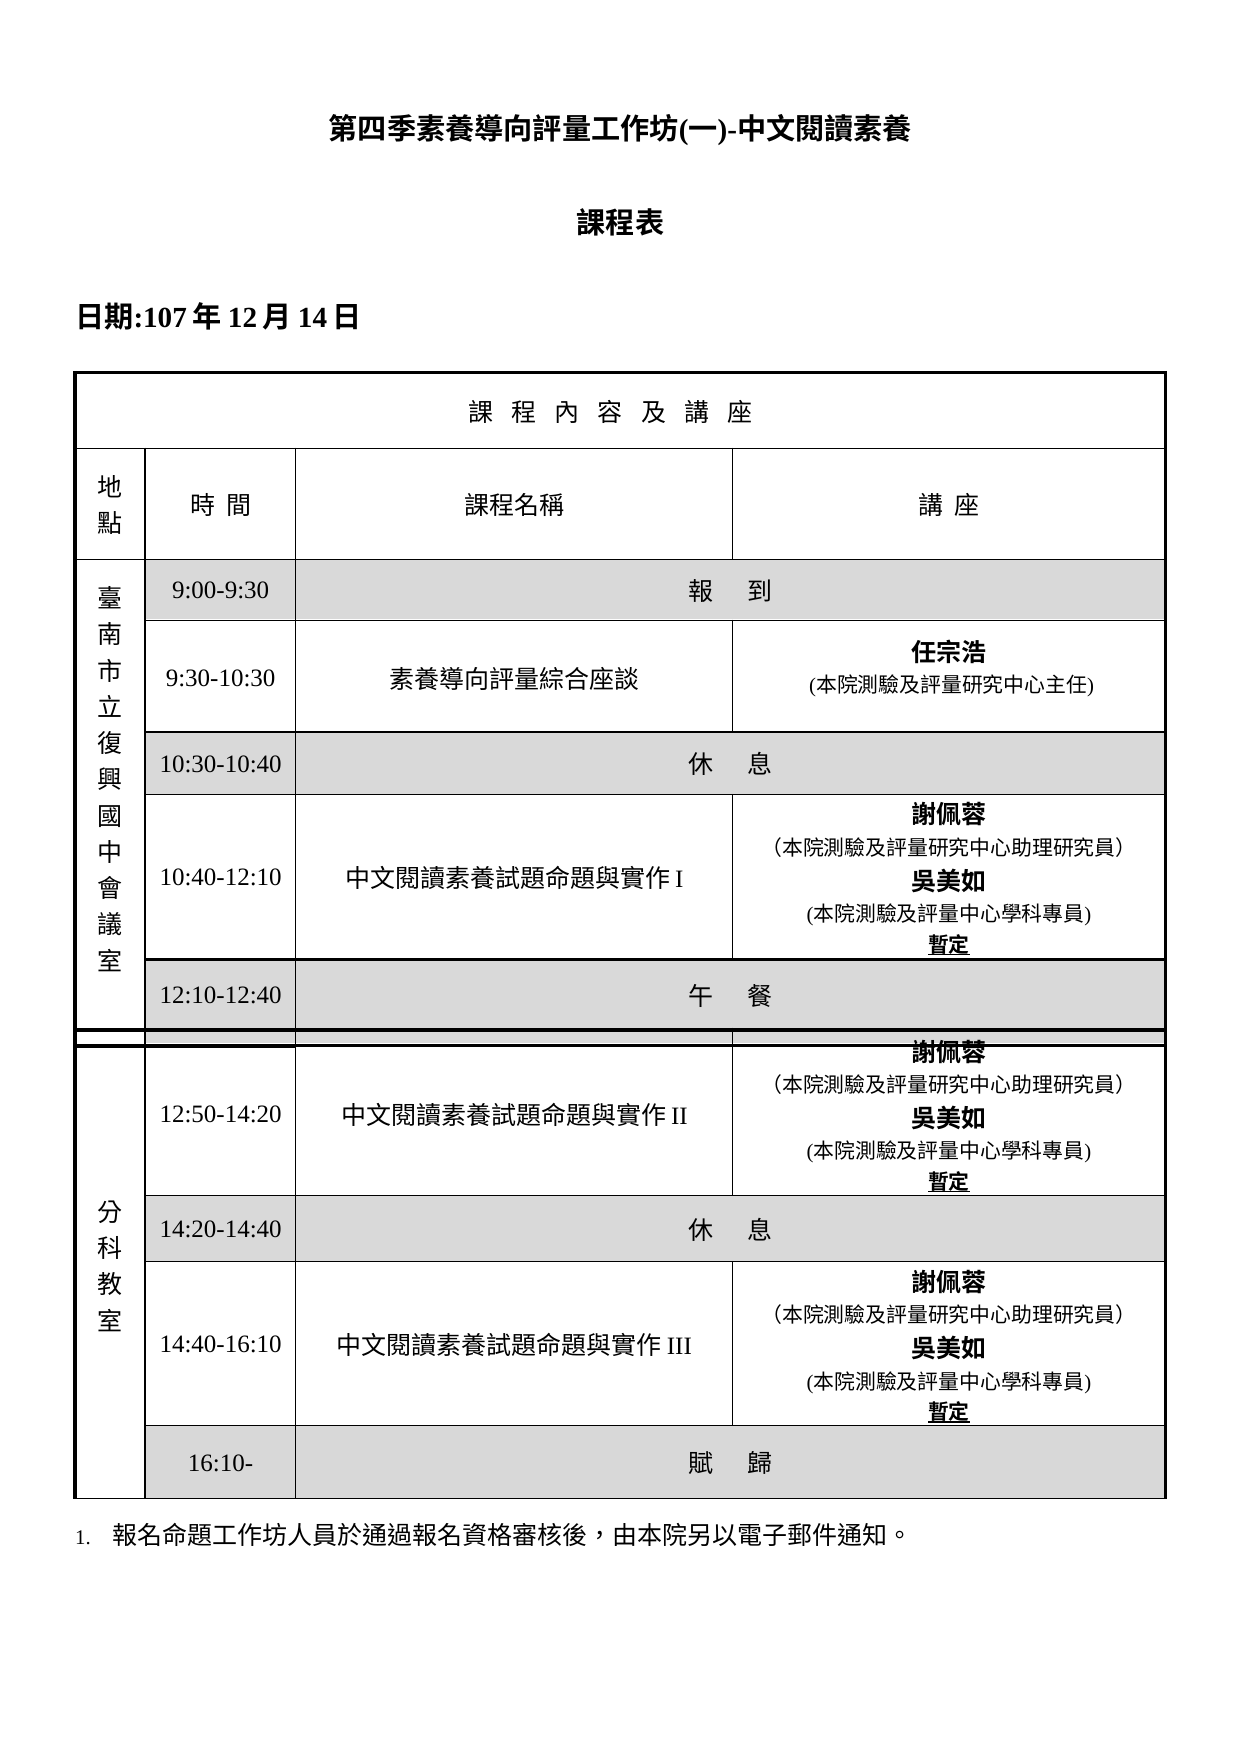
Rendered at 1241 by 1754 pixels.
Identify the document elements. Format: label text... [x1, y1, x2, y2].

table_cell 10:40-12:10 [146, 795, 295, 958]
table_cell 9:00-9:30 [146, 560, 295, 619]
table_cell 16:10- [146, 1426, 295, 1498]
table_cell 午 餐 [296, 961, 1164, 1028]
table_cell 任宗浩 (本院測驗及評量研究中心主任) [733, 621, 1164, 731]
table_cell 中文閱讀素養試題命題與實作II [296, 1047, 732, 1195]
table_cell 時 間 [146, 449, 295, 559]
table_cell 12:50-14:20 [146, 1048, 295, 1195]
table_cell 賦 歸 [296, 1426, 1164, 1498]
table_cell 臺南市立復興國中會議室 [77, 560, 144, 1028]
table_cell 講 座 [733, 449, 1164, 559]
table_cell 14:40-16:10 [146, 1262, 295, 1425]
table_cell 9:30-10:30 [146, 621, 295, 731]
table_cell 分科教室 [77, 1048, 144, 1498]
table_cell 中文閱讀素養試題命題與實作I [296, 795, 732, 958]
table_cell 14:20-14:40 [146, 1196, 295, 1261]
table_cell 素養導向評量綜合座談 [296, 621, 732, 731]
table_cell 謝佩蓉 （本院測驗及評量研究中心助理研究員） 吳美如 (本院測驗及評量中心學科專員) 暫定 [733, 1047, 1164, 1195]
text 日期:107年12月14日 [75, 277, 1165, 352]
table_cell 中文閱讀素養試題命題與實作III [296, 1262, 732, 1425]
table_cell 地點 [77, 449, 144, 559]
table_cell 12:10-12:40 [146, 961, 295, 1028]
table_cell 課程名稱 [296, 449, 732, 559]
text 第四季素養導向評量工作坊(一)-中文閱讀素養 [75, 89, 1165, 164]
table_cell 休 息 [296, 1196, 1164, 1261]
table_cell 謝佩蓉 （本院測驗及評量研究中心助理研究員） 吳美如 (本院測驗及評量中心學科專員) 暫定 [733, 1262, 1164, 1425]
table_cell 休 息 [296, 733, 1164, 794]
table_cell 報 到 [296, 560, 1164, 619]
table_cell 謝佩蓉 （本院測驗及評量研究中心助理研究員） 吳美如 (本院測驗及評量中心學科專員) 暫定 [733, 795, 1164, 958]
table_header 課程內容及講座 [77, 374, 1164, 448]
table_cell 10:30-10:40 [146, 733, 295, 794]
list 報名命題工作坊人員於通過報名資格審核後，由本院另以電子郵件通知。 [75, 1515, 1165, 1552]
text 課程表 [75, 183, 1165, 258]
